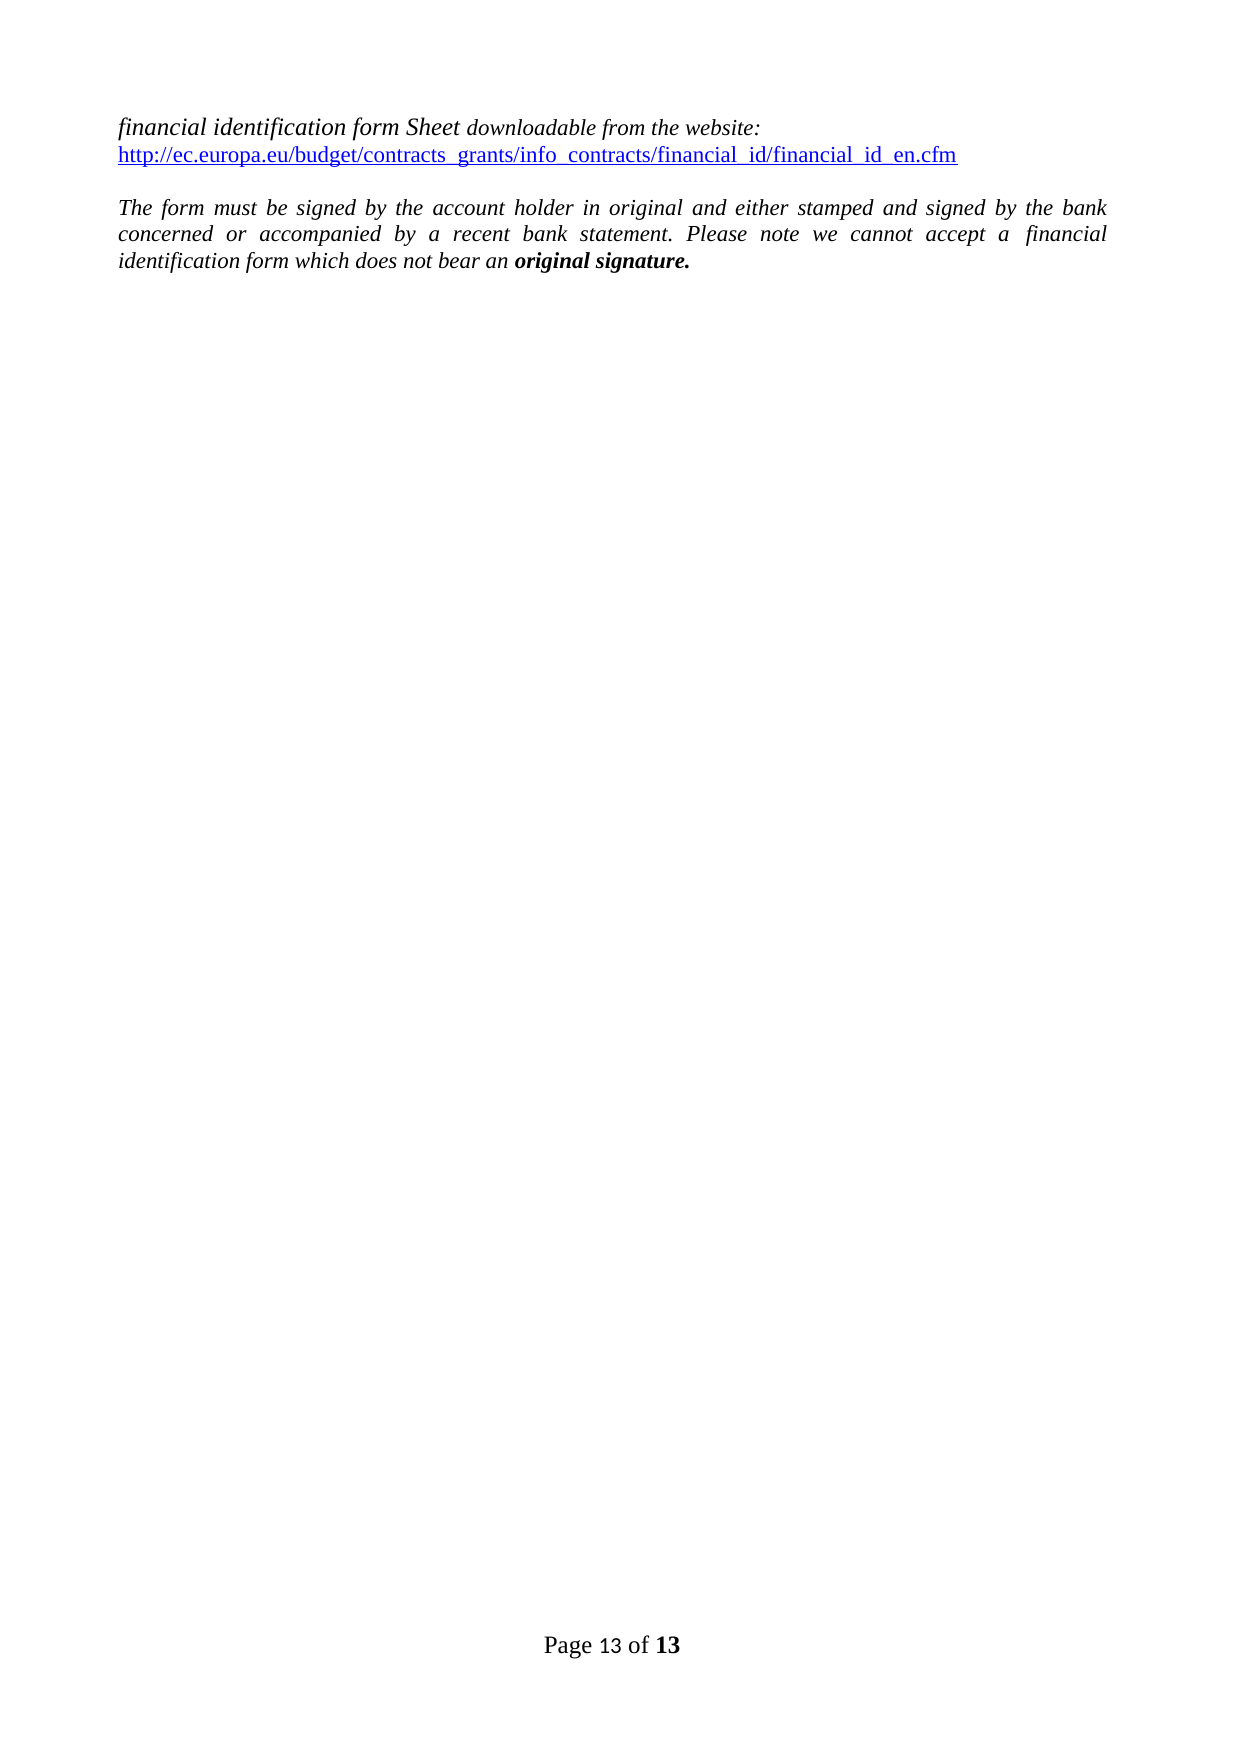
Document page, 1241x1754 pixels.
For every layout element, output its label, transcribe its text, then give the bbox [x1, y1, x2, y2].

text The form must be signed by the account holder in original and either stamped and signed by the bank concerned or accompanied by a recent bank statement. Please note we cannot accept a financial identification form which does not bear an original signature. [118, 194, 1107, 273]
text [118, 112, 1134, 168]
